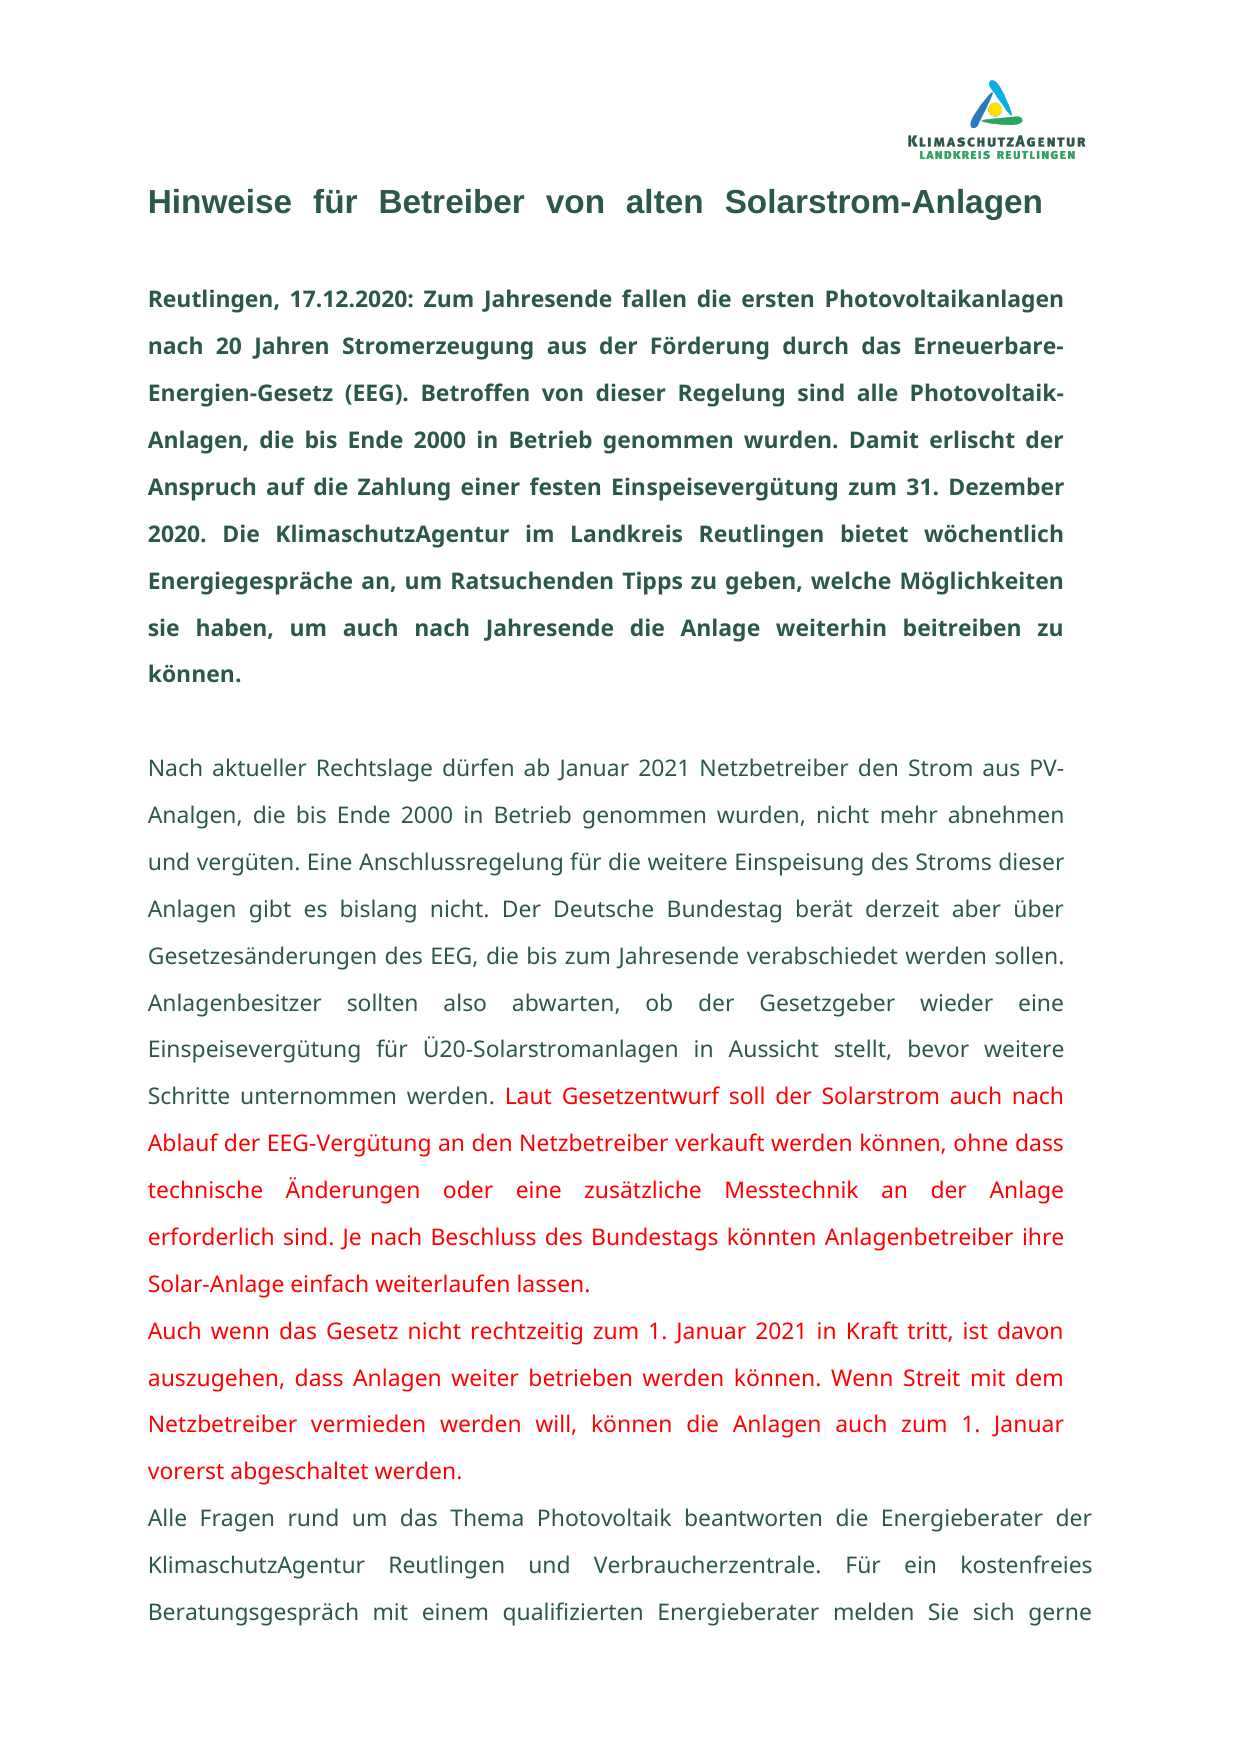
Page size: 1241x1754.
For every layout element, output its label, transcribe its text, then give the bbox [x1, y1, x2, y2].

picture [900, 73, 1093, 170]
text Auch wenn das Gesetz nicht rechtzeitig zum 1. Januar 2021 in Kraft tritt, ist davon auszugehen, dass Anlagen weiter betrieben werden können. Wenn Streit mit dem Netzbetreiber vermieden werden will, können die Anlagen auch zum 1. Januar vorerst abgeschaltet werden. [148, 1315, 1065, 1487]
text Nach aktueller Rechtslage dürfen ab Januar 2021 Netzbetreiber den Strom aus PV-Analgen, die bis Ende 2000 in Betrieb genommen wurden, nicht mehr abnehmen und vergüten. Eine Anschlussregelung für die weitere Einspeisung des Stroms dieser Anlagen gibt es bislang nicht. Der Deutsche Bundestag berät derzeit aber über Gesetzesänderungen des EEG, die bis zum Jahresende verabschiedet werden sollen. Anlagenbesitzer sollten also abwarten, ob der Gesetzgeber wieder eine Einspeisevergütung für Ü20-Solarstromanlagen in Aussicht stellt, bevor weitere Schritte unternommen werden. Laut Gesetzentwurf soll der Solarstrom auch nach Ablauf der EEG-Vergütung an den Netzbetreiber verkauft werden können, ohne dass technische Änderungen oder eine zusätzliche Messtechnik an der Anlage erforderlich sind. Je nach Beschluss des Bundestags könnten Anlagenbetreiber ihre Solar-Anlage einfach weiterlaufen lassen. [148, 752, 1065, 1299]
text Hinweise für Betreiber von alten Solarstrom-Anlagen Reutlingen, 17.12.2020: Zum Jahresende fallen die ersten Photovoltaikanlagen nach 20 Jahren Stromerzeugung aus der Förderung durch das Erneuerbare-Energien-Gesetz (EEG). Betroffen von dieser Regelung sind alle Photovoltaik-Anlagen, die bis Ende 2000 in Betrieb genommen wurden. Damit erlischt der Anspruch auf die Zahlung einer festen Einspeisevergütung zum 31. Dezember 2020. Die KlimaschutzAgentur im Landkreis Reutlingen bietet wöchentlich Energiegespräche an, um Ratsuchenden Tipps zu geben, welche Möglichkeiten sie haben, um auch nach Jahresende die Anlage weiterhin beitreiben zu können. [148, 182, 1065, 690]
